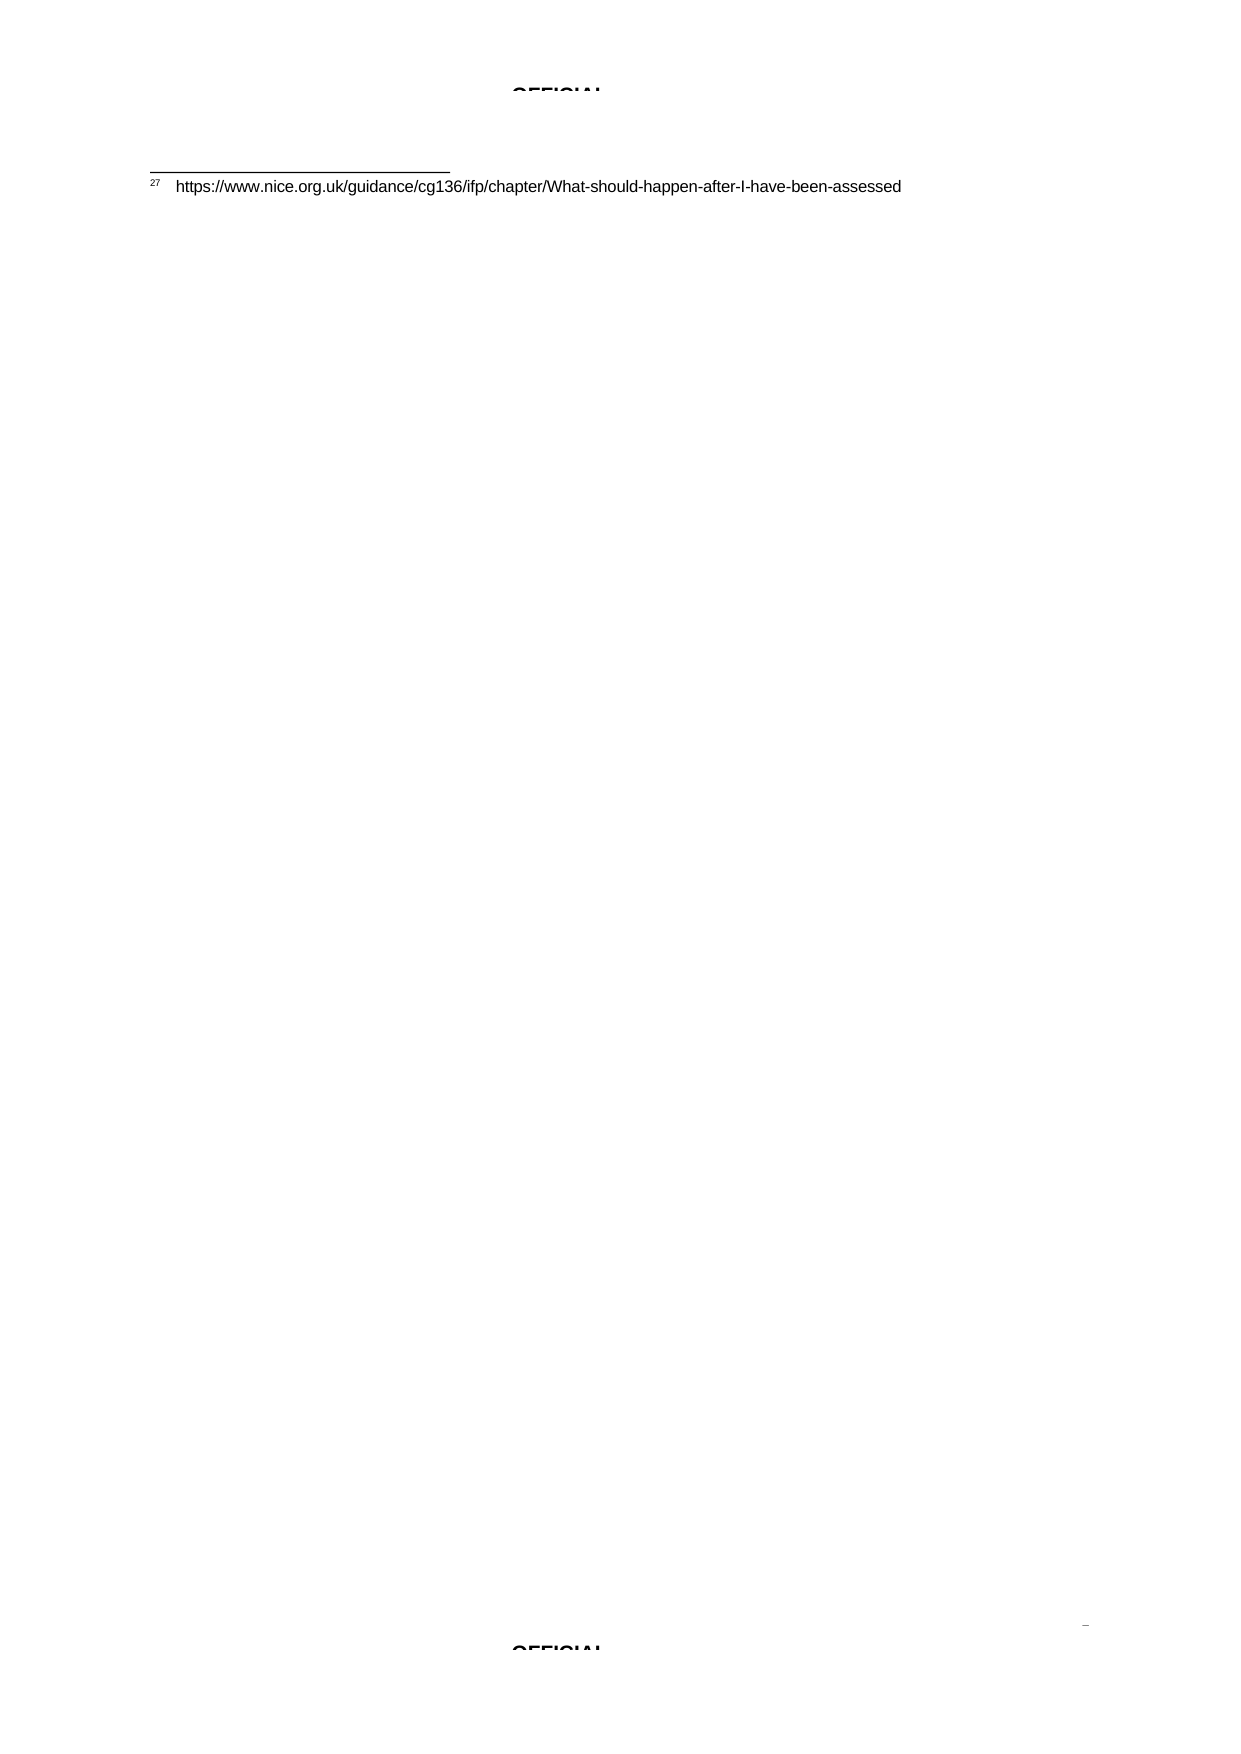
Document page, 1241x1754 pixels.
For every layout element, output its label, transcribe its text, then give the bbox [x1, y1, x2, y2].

text 27 https://www.nice.org.uk/guidance/cg136/ifp/chapter/What-should-happen-after-I-have-been-assessed [150, 177, 1211, 196]
